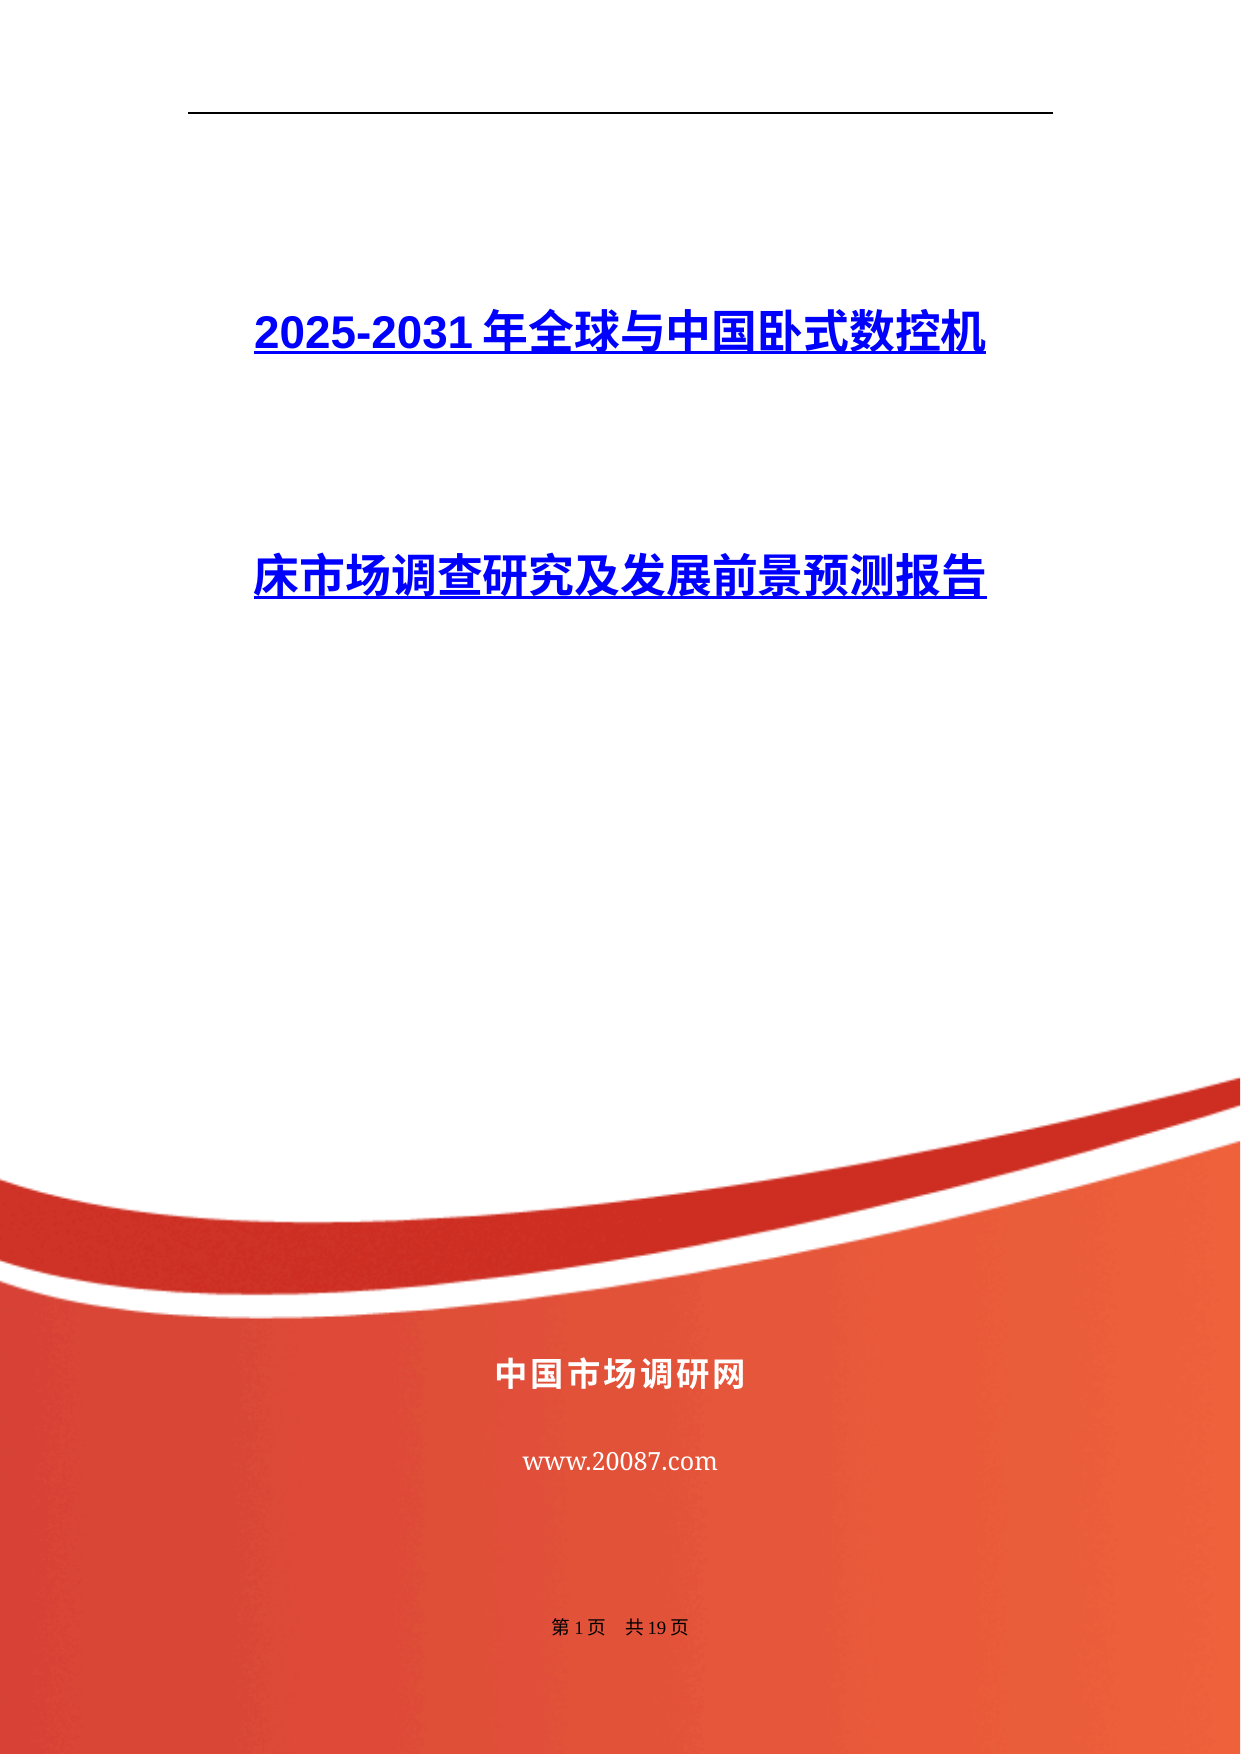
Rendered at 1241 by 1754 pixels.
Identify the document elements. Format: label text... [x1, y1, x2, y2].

picture [0, 1006, 1241, 1754]
table_header 2025-2031年全球与中国卧式数控机床市场调查研究及发展前景预测报告 [188, 207, 1053, 773]
subtitle 中国市场调研网 [187, 1339, 1053, 1404]
text www.20087.com [187, 1428, 1053, 1493]
